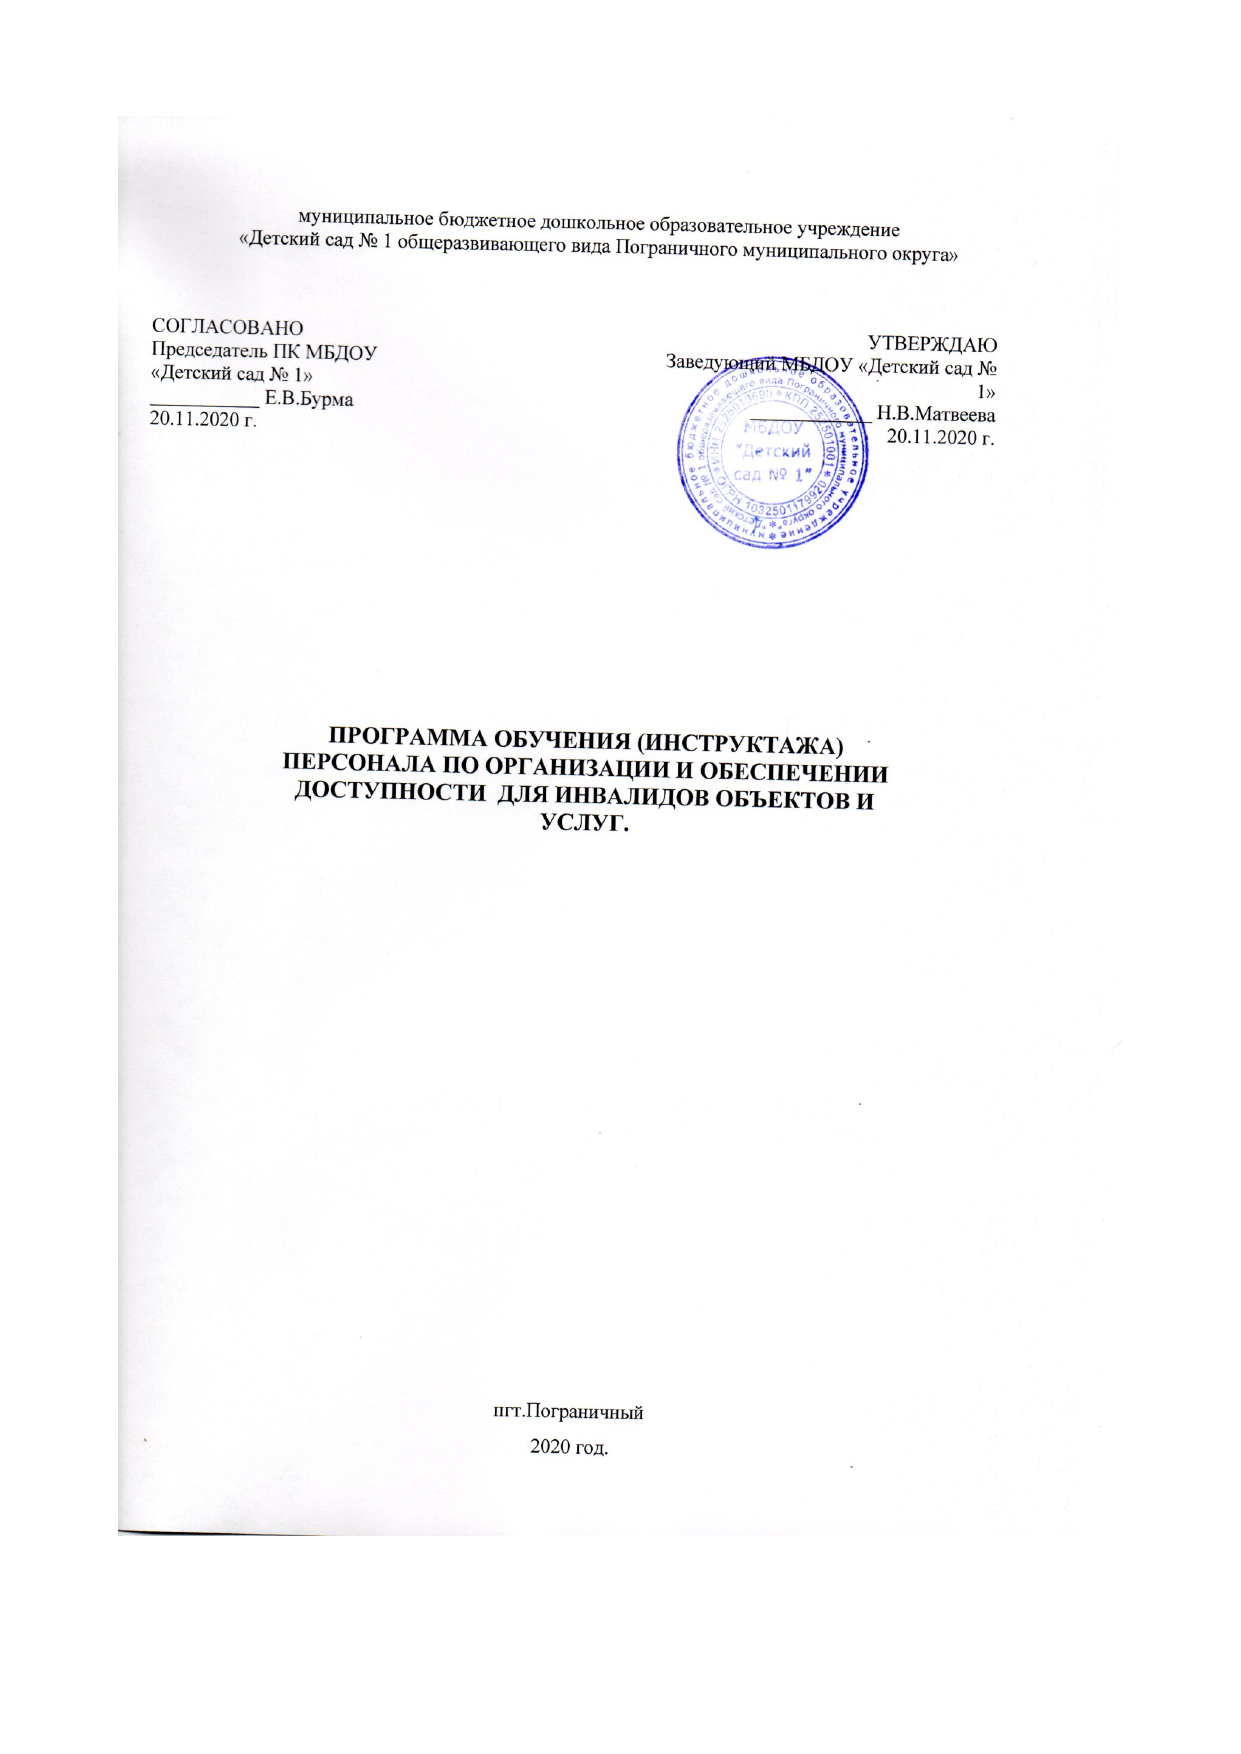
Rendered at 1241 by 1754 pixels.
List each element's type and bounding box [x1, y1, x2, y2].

picture [118, 116, 1123, 1536]
